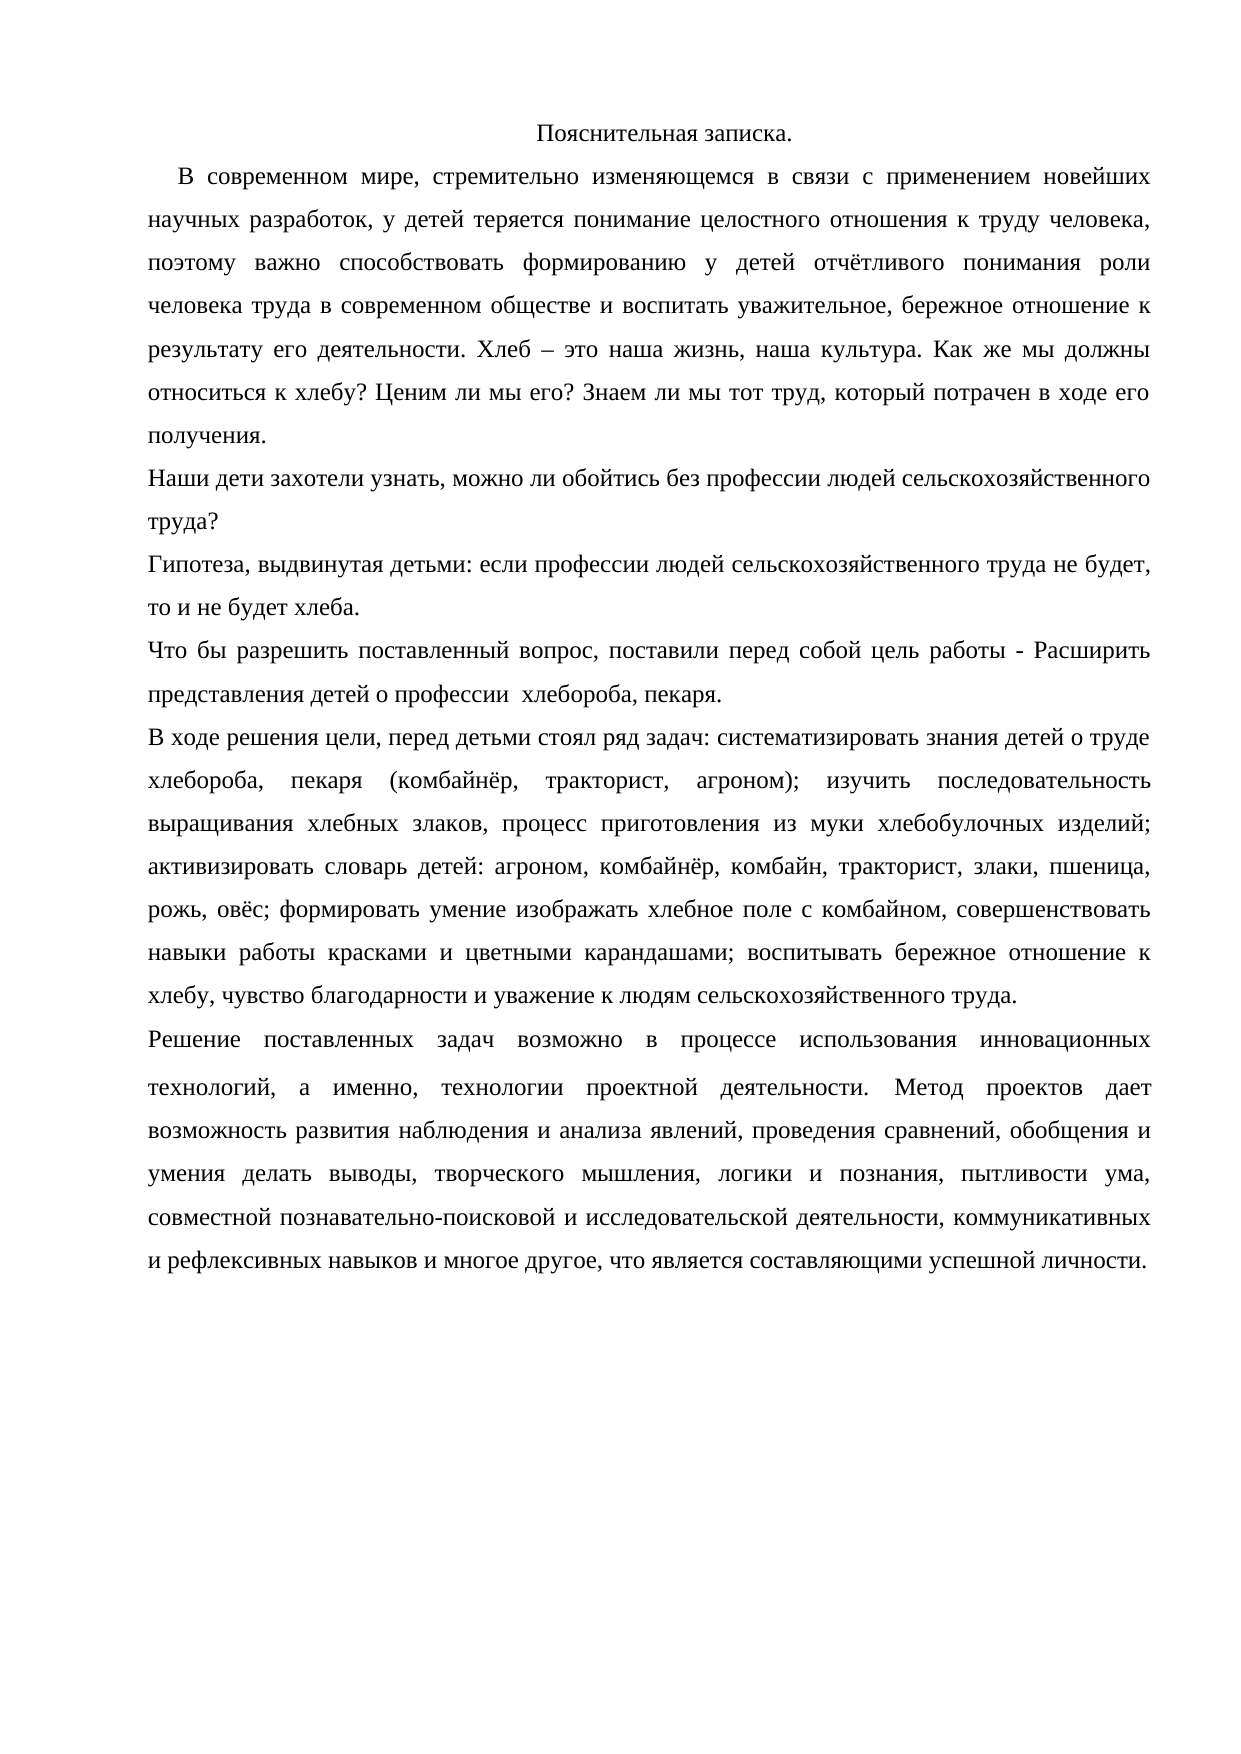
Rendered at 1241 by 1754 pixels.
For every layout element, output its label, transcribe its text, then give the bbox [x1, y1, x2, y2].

text В ходе решения цели, перед детьми стоял ряд задач: систематизировать знания детей о труде хлебороба, пекаря (комбайнёр, тракторист, агроном); изучить последовательность выращивания хлебных злаков, процесс приготовления из муки хлебобулочных изделий; активизировать словарь детей: агроном, комбайнёр, комбайн, тракторист, злаки, пшеница, рожь, овёс; формировать умение изображать хлебное поле с комбайном, совершенствовать навыки работы красками и цветными карандашами; воспитывать бережное отношение к хлебу, чувство благодарности и уважение к людям сельскохозяйственного труда. [148, 722, 1152, 1009]
text В современном мире, стремительно изменяющемся в связи с применением новейших научных разработок, у детей теряется понимание целостного отношения к труду человека, поэтому важно способствовать формированию у детей отчётливого понимания роли человека труда в современном обществе и воспитать уважительное, бережное отношение к результату его деятельности. Хлеб – это наша жизнь, наша культура. Как же мы должны относиться к хлебу? Ценим ли мы его? Знаем ли мы тот труд, который потрачен в ходе его получения. [148, 161, 1152, 449]
text Что бы разрешить поставленный вопрос, поставили перед собой цель работы - Расширить представления детей о профессии хлебороба, пекаря. [148, 636, 1152, 707]
text Пояснительная записка. [177, 118, 1152, 147]
text Гипотеза, выдвинутая детьми: если профессии людей сельскохозяйственного труда не будет, то и не будет хлеба. [148, 549, 1152, 621]
text Наши дети захотели узнать, можно ли обойтись без профессии людей сельскохозяйственного труда? [148, 463, 1152, 535]
text Решение поставленных задач возможно в процессе использования инновационных технологий, а именно, технологии проектной деятельности. Метод проектов дает возможность развития наблюдения и анализа явлений, проведения сравнений, обобщения и умения делать выводы, творческого мышления, логики и познания, пытливости ума, совместной познавательно-поисковой и исследовательской деятельности, коммуникативных и рефлексивных навыков и многое другое, что является составляющими успешной личности. [148, 1024, 1152, 1273]
